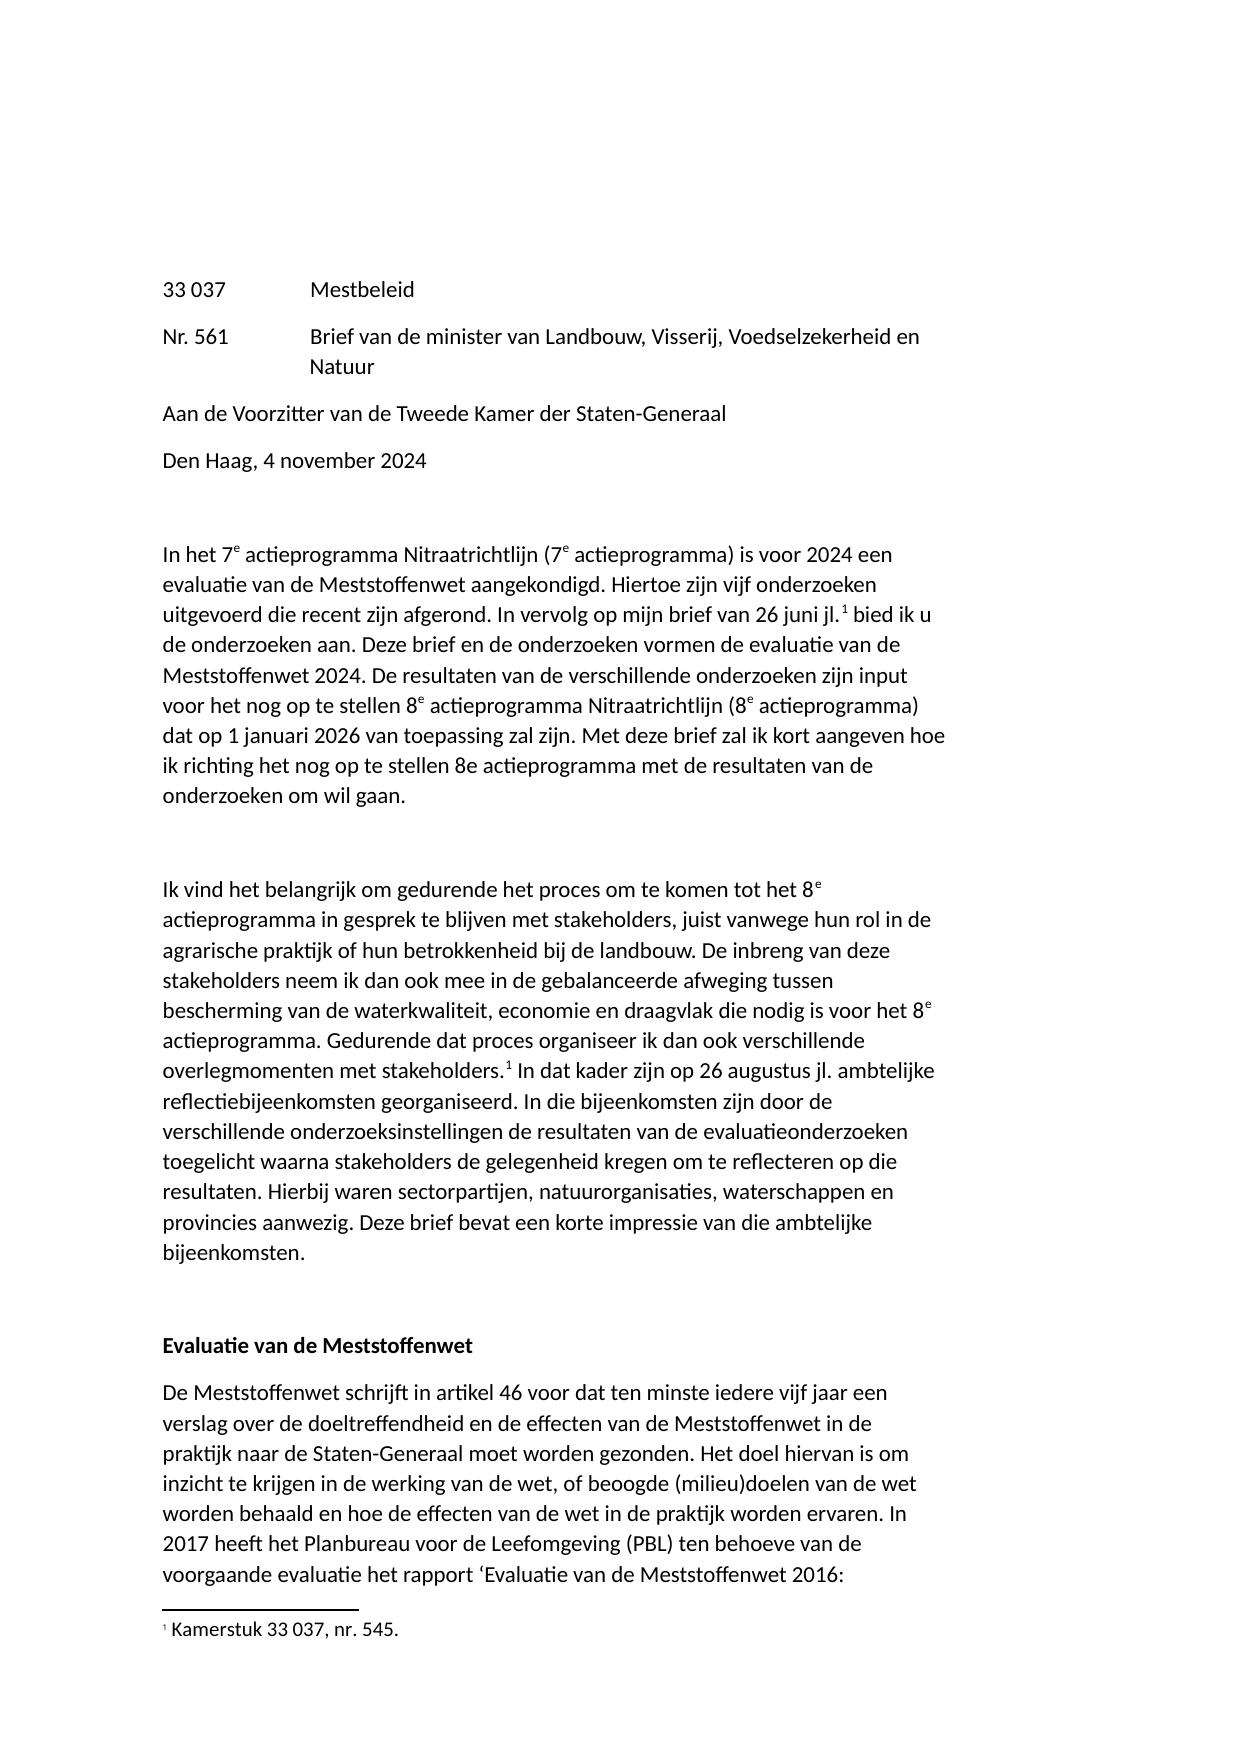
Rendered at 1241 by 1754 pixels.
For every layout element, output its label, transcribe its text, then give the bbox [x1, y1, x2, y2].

text In het 7e actieprogramma Nitraatrichtlijn (7e actieprogramma) is voor 2024 een evaluatie van de Meststoffenwet aangekondigd. Hiertoe zijn vijf onderzoeken uitgevoerd die recent zijn afgerond. In vervolg op mijn brief van 26 juni jl. bied ik u de onderzoeken aan. Deze brief en de onderzoeken vormen de evaluatie van de Meststoffenwet 2024. De resultaten van de verschillende onderzoeken zijn input voor het nog op te stellen 8e actieprogramma Nitraatrichtlijn (8e actieprogramma) dat op 1 januari 2026 van toepassing zal zijn. Met deze brief zal ik kort aangeven hoe ik richting het nog op te stellen 8e actieprogramma met de resultaten van de onderzoeken om wil gaan. [162, 540, 947, 809]
text 33 037 Mestbeleid [162, 275, 947, 303]
text Nr. 561 Brief van de minister van Landbouw, Visserij, Voedselzekerheid en Natuur [162, 322, 947, 380]
text Evaluatie van de Meststoffenwet [162, 1332, 947, 1359]
text Ik vind het belangrijk om gedurende het proces om te komen tot het 8e actieprogramma in gesprek te blijven met stakeholders, juist vanwege hun rol in de agrarische praktijk of hun betrokkenheid bij de landbouw. De inbreng van deze stakeholders neem ik dan ook mee in de gebalanceerde afweging tussen bescherming van de waterkwaliteit, economie en draagvlak die nodig is voor het 8e actieprogramma. Gedurende dat proces organiseer ik dan ook verschillende overlegmomenten met stakeholders.1 In dat kader zijn op 26 augustus jl. ambtelijke reflectiebijeenkomsten georganiseerd. In die bijeenkomsten zijn door de verschillende onderzoeksinstellingen de resultaten van de evaluatieonderzoeken toegelicht waarna stakeholders de gelegenheid kregen om te reflecteren op die resultaten. Hierbij waren sectorpartijen, natuurorganisaties, waterschappen en provincies aanwezig. Deze brief bevat een korte impressie van die ambtelijke bijeenkomsten. [162, 875, 947, 1266]
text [162, 1378, 947, 1588]
text Den Haag, 4 november 2024 [162, 446, 947, 474]
text Aan de Voorzitter van de Tweede Kamer der Staten-Generaal [162, 399, 947, 427]
